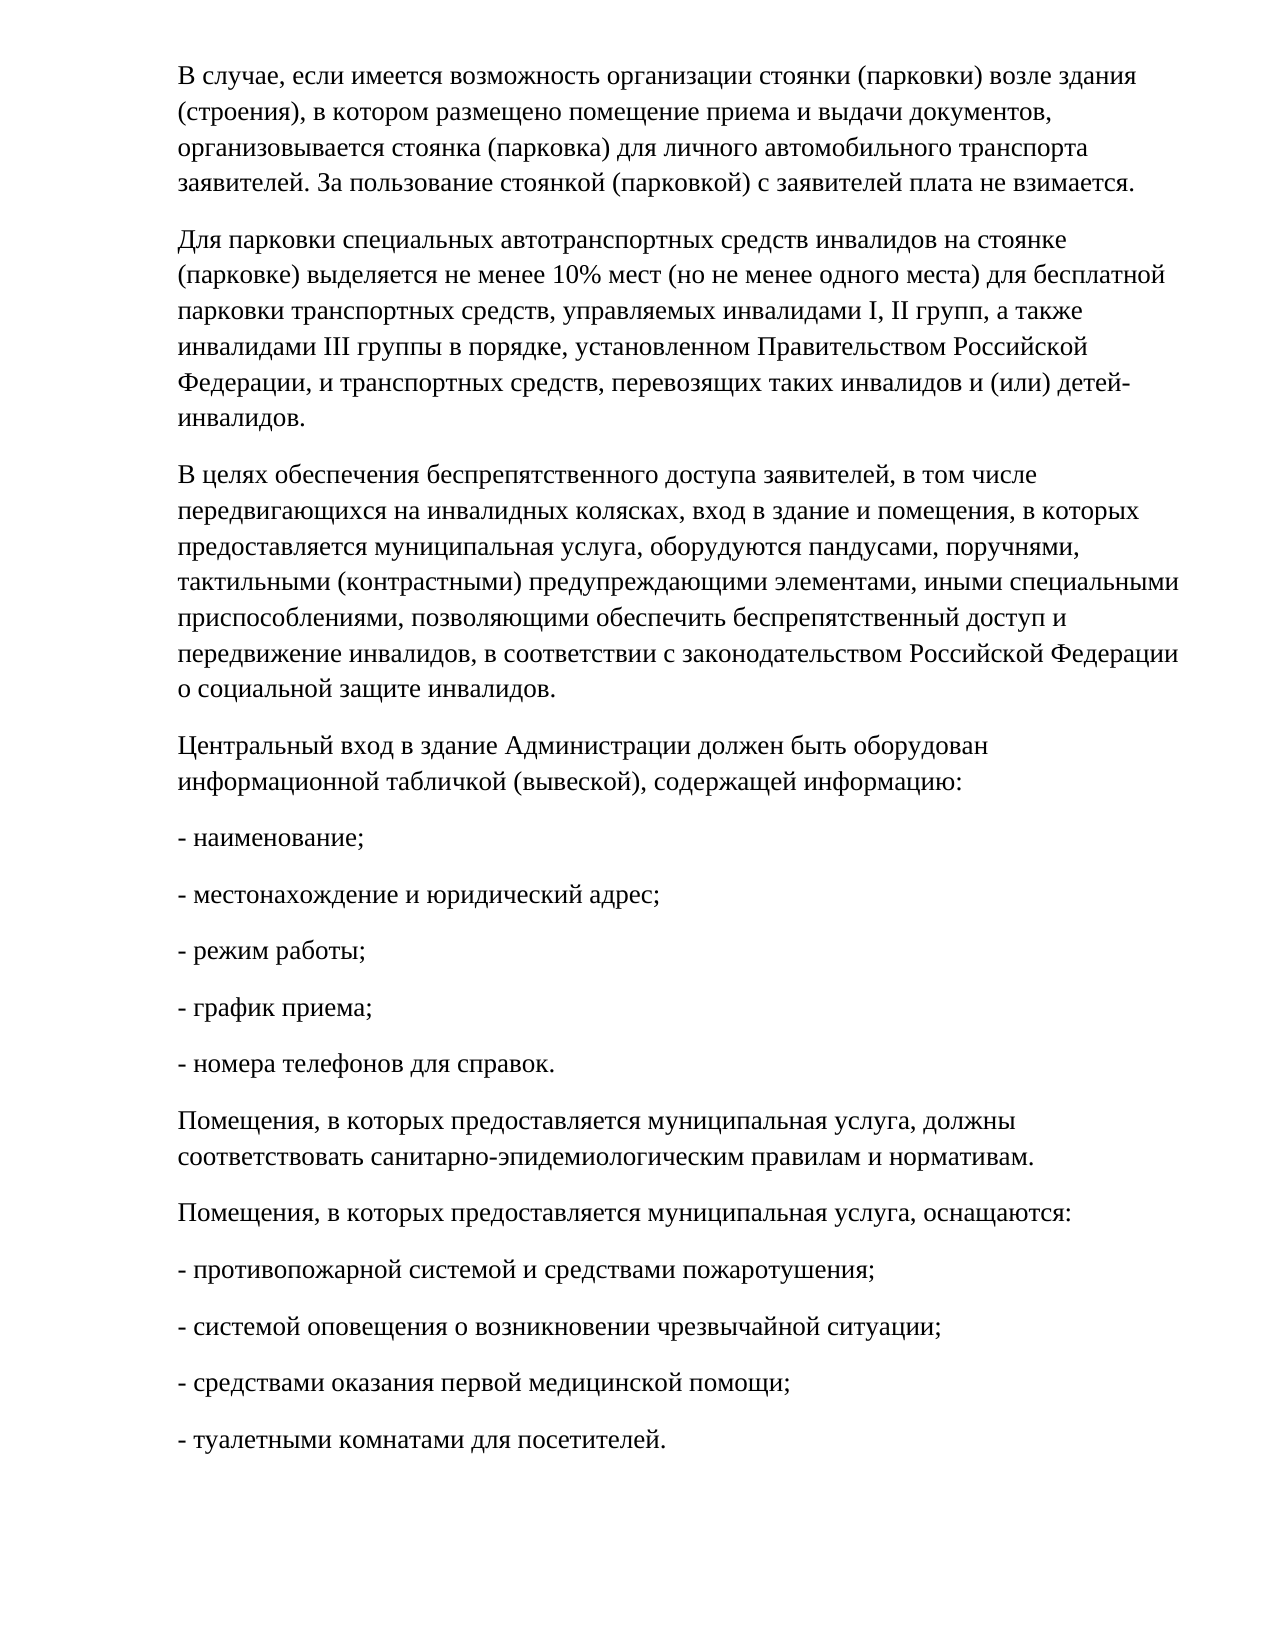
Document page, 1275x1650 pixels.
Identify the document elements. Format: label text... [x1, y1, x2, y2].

text - режим работы; [177, 934, 1186, 966]
text В целях обеспечения беспрепятственного доступа заявителей, в том числе передвигающихся на инвалидных колясках, вход в здание и помещения, в которых предоставляется муниципальная услуга, оборудуются пандусами, поручнями, тактильными (контрастными) предупреждающими элементами, иными специальными приспособлениями, позволяющими обеспечить беспрепятственный доступ и передвижение инвалидов, в соответствии с законодательством Российской Федерации о социальной защите инвалидов. [177, 458, 1186, 704]
text В случае, если имеется возможность организации стоянки (парковки) возле здания (строения), в котором размещено помещение приема и выдачи документов, организовывается стоянка (парковка) для личного автомобильного транспорта заявителей. За пользование стоянкой (парковкой) с заявителей плата не взимается. [177, 59, 1186, 197]
text - туалетными комнатами для посетителей. [177, 1423, 1186, 1454]
text Центральный вход в здание Администрации должен быть оборудован информационной табличкой (вывеской), содержащей информацию: [177, 729, 1186, 796]
text Помещения, в которых предоставляется муниципальная услуга, должны соответствовать санитарно-эпидемиологическим правилам и нормативам. [177, 1104, 1186, 1171]
text - средствами оказания первой медицинской помощи; [177, 1366, 1186, 1397]
text Для парковки специальных автотранспортных средств инвалидов на стоянке (парковке) выделяется не менее 10% мест (но не менее одного места) для бесплатной парковки транспортных средств, управляемых инвалидами I, II групп, а также инвалидами III группы в порядке, установленном Правительством Российской Федерации, и транспортных средств, перевозящих таких инвалидов и (или) детей-инвалидов. [177, 223, 1186, 433]
text - местонахождение и юридический адрес; [177, 878, 1186, 909]
text - системой оповещения о возникновении чрезвычайной ситуации; [177, 1309, 1186, 1341]
text - график приема; [177, 991, 1186, 1022]
text - противопожарной системой и средствами пожаротушения; [177, 1253, 1186, 1284]
text - наименование; [177, 821, 1186, 852]
text - номера телефонов для справок. [177, 1048, 1186, 1079]
text Помещения, в которых предоставляется муниципальная услуга, оснащаются: [177, 1196, 1186, 1228]
